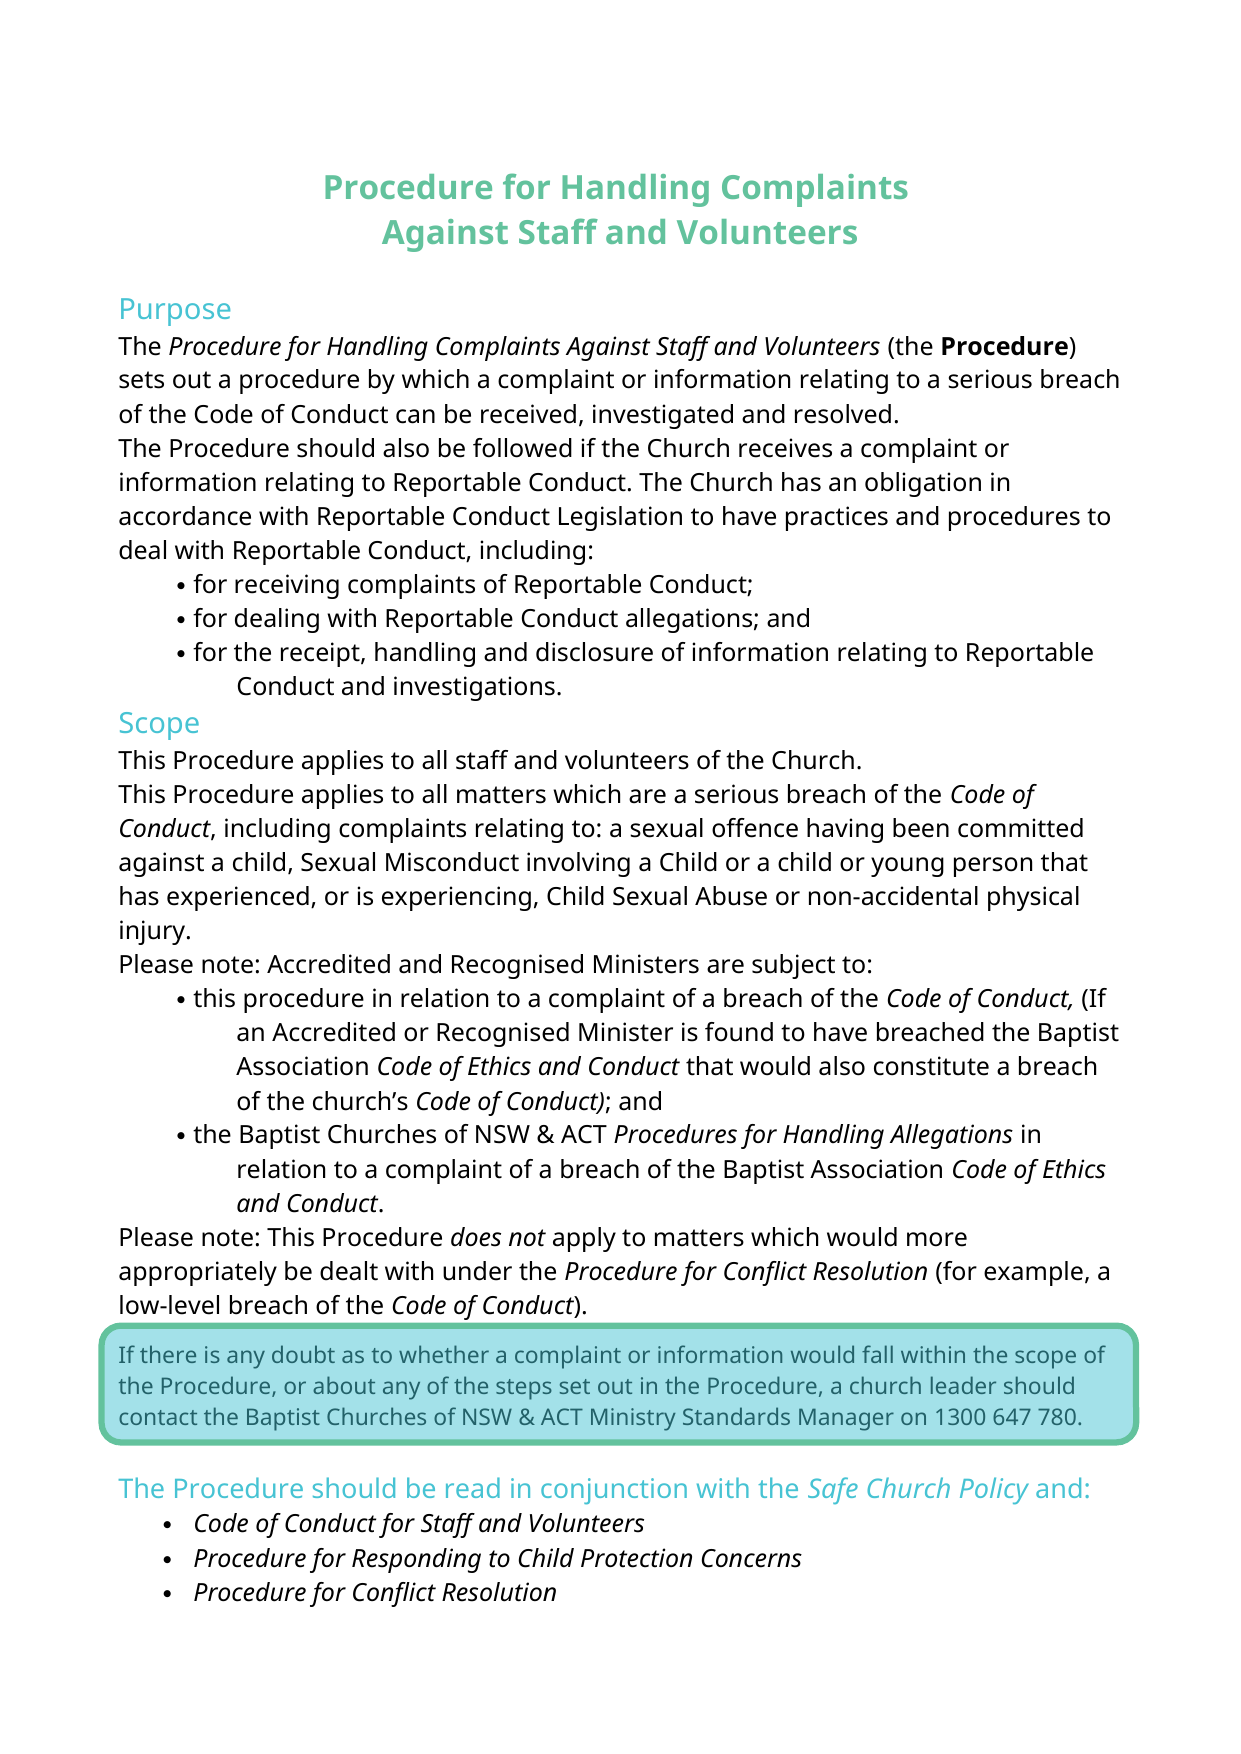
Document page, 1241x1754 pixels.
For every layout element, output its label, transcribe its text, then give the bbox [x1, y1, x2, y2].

list for receiving complaints of Reportable Conduct; [177, 567, 1122, 601]
list Code of Conduct for Staff and Volunteers [163, 1506, 1122, 1540]
list for the receipt, handling and disclosure of information relating to Reportable Conduct and investigations. [177, 635, 1122, 703]
text Procedure for Handling Complaints Against Staff and Volunteers [118, 163, 1122, 254]
list for dealing with Reportable Conduct allegations; and [177, 601, 1122, 635]
text The Procedure should also be followed if the Church receives a complaint or information relating to Reportable Conduct. The Church has an obligation in accordance with Reportable Conduct Legislation to have practices and procedures to deal with Reportable Conduct, including: [118, 430, 1122, 567]
list Procedure for Conflict Resolution [163, 1574, 1122, 1608]
list the Baptist Churches of NSW & ACT Procedures for Handling Allegations in relation to a complaint of a breach of the Baptist Association Code of Ethics and Conduct. [177, 1117, 1122, 1219]
text The Procedure should be read in conjunction with the Safe Church Policy and: [118, 1469, 1122, 1506]
text Please note: This Procedure does not apply to matters which would more appropriately be dealt with under the Procedure for Conflict Resolution (for example, a low-level breach of the Code of Conduct). [118, 1219, 1122, 1322]
text Scope [118, 703, 1122, 742]
text Purpose [118, 288, 1122, 328]
list this procedure in relation to a complaint of a breach of the Code of Conduct, (If an Accredited or Recognised Minister is found to have breached the Baptist Association Code of Ethics and Conduct that would also constitute a breach of the church’s Code of Conduct); and [177, 981, 1122, 1117]
text Please note: Accredited and Recognised Ministers are subject to: [118, 947, 1122, 981]
text The Procedure for Handling Complaints Against Staff and Volunteers (the Procedure) sets out a procedure by which a complaint or information relating to a serious breach of the Code of Conduct can be received, investigated and resolved. [118, 328, 1122, 430]
text This Procedure applies to all staff and volunteers of the Church. [118, 742, 1122, 777]
list Procedure for Responding to Child Protection Concerns [163, 1540, 1122, 1574]
text This Procedure applies to all matters which are a serious breach of the Code of Conduct, including complaints relating to: a sexual offence having been committed against a child, Sexual Misconduct involving a Child or a child or young person that has experienced, or is experiencing, Child Sexual Abuse or non-accidental physical injury. [118, 777, 1122, 947]
